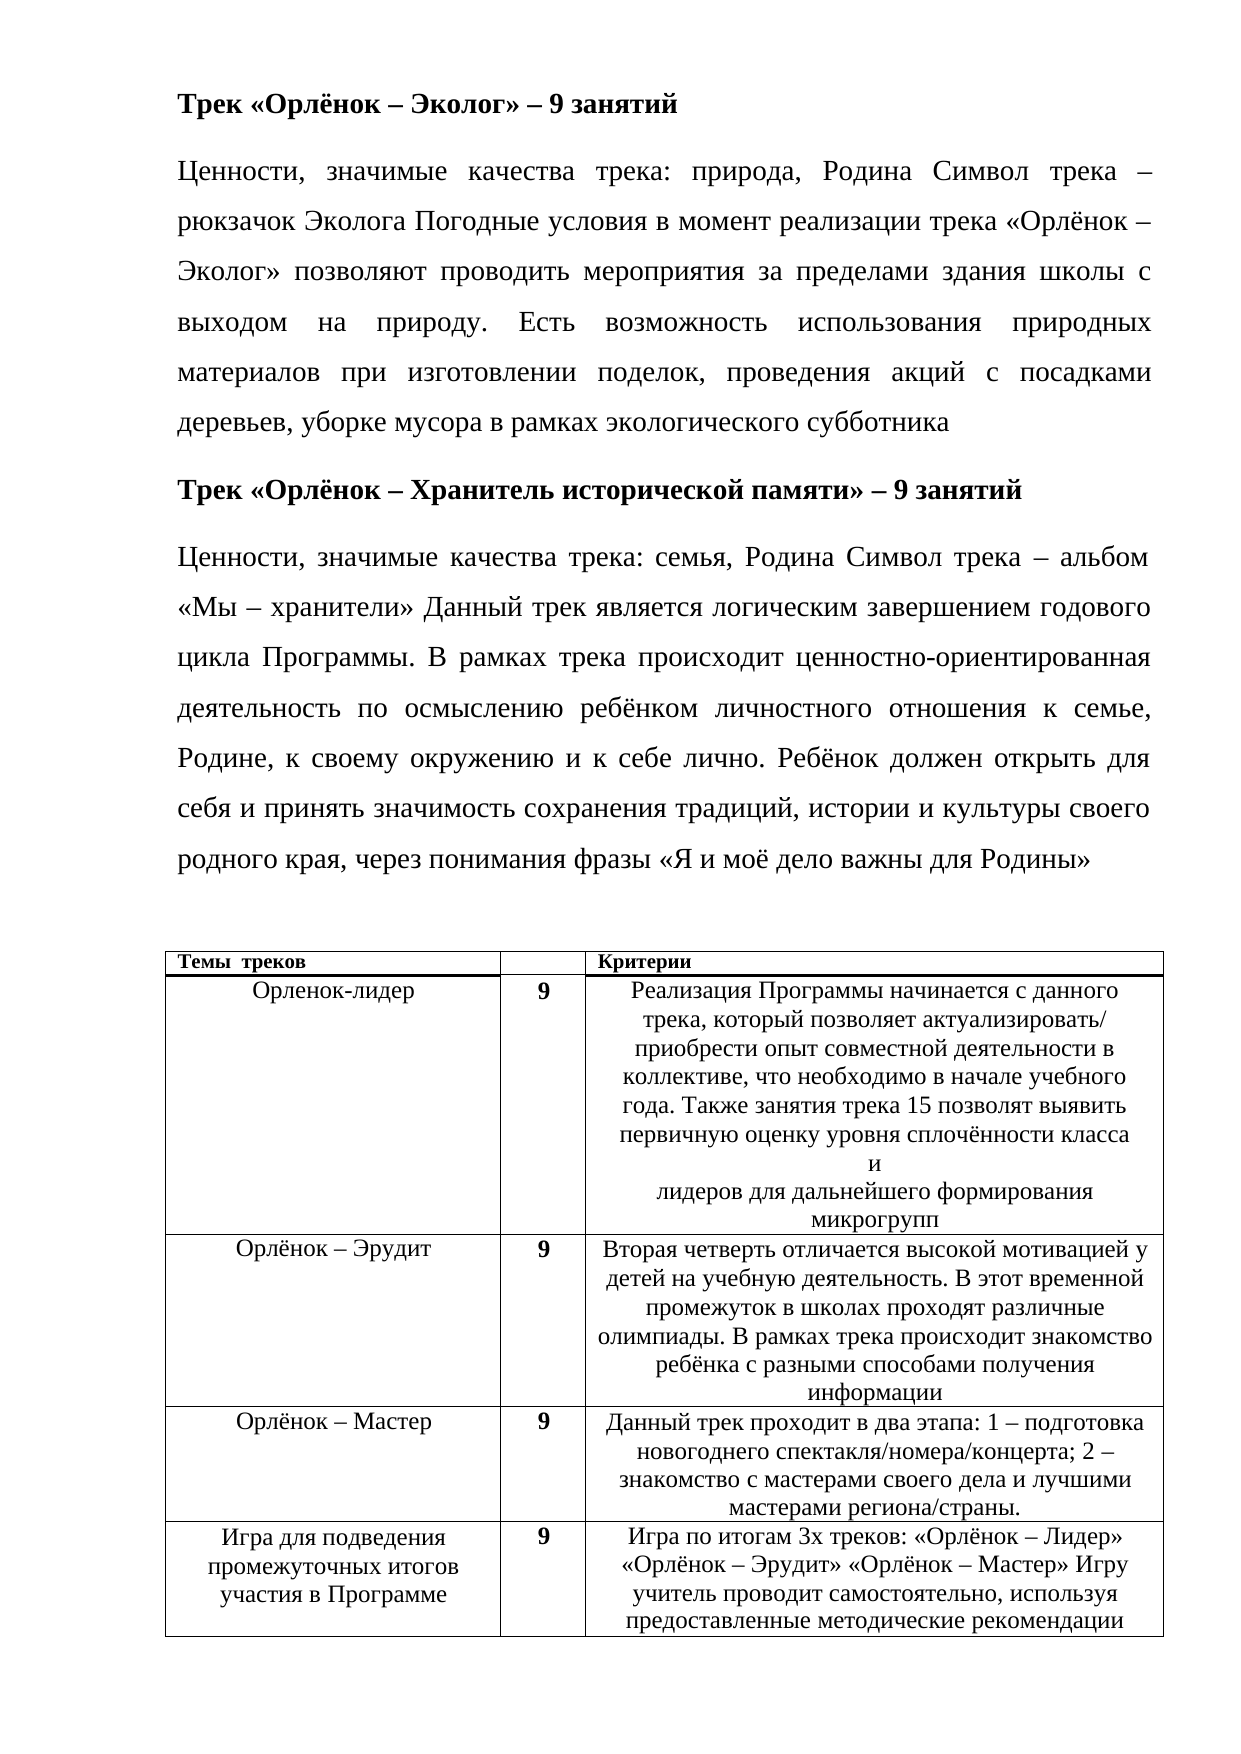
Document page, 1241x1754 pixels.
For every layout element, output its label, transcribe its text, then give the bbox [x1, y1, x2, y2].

table_cell Орленок-лидер [166, 977, 500, 1233]
table_cell Реализация Программы начинается с данного трека, который позволяет актуализировать/ приобрести опыт совместной деятельности в коллективе, что необходимо в начале учебного года. Также занятия трека 15 позволят выявить первичную оценку уровня сплочённости класса и лидеров для дальнейшего формирования микрогрупп [586, 977, 1163, 1233]
table_header [501, 952, 585, 974]
text «Мы – хранители» Данный трек является логическим завершением годового цикла Программы. В рамках трека происходит ценностно-ориентированная деятельность по осмыслению ребёнком личностного отношения к семье, Родине, к своему окружению и к себе лично. Ребёнок должен открыть для себя и принять значимость сохранения традиций, истории и культуры своего родного края, через понимания фразы «Я и моё дело важны для Родины» [177, 589, 1152, 874]
table_cell 9 [501, 1235, 585, 1406]
text Ценности, значимые качества трека: семья, Родина Символ трека – альбом [177, 539, 1190, 572]
table_cell Игра по итогам 3х треков: «Орлёнок – Лидер» «Орлёнок – Эрудит» «Орлёнок – Мастер» Игру учитель проводит самостоятельно, используя предоставленные методические рекомендации [586, 1522, 1163, 1636]
table_cell Игра для подведения промежуточных итогов участия в Программе [166, 1522, 500, 1636]
table_cell 9 [501, 1522, 585, 1636]
table_header Темы треков [166, 952, 500, 974]
text Ценности, значимые качества трека: природа, Родина Символ трека – рюкзачок Эколога Погодные условия в момент реализации трека «Орлёнок – Эколог» позволяют проводить мероприятия за пределами здания школы с выходом на природу. Есть возможность использования природных материалов при изготовлении поделок, проведения акций с посадками деревьев, уборке мусора в рамках экологического субботника [177, 153, 1152, 438]
table_cell Орлёнок – Эрудит [166, 1235, 500, 1406]
table_cell 9 [501, 975, 585, 1233]
table_cell Орлёнок – Мастер [166, 1407, 500, 1521]
table_header Критерии [586, 952, 1163, 974]
text Трек «Орлёнок – Хранитель исторической памяти» – 9 занятий [177, 472, 1190, 506]
table_cell Данный трек проходит в два этапа: 1 – подготовка новогоднего спектакля/номера/концерта; 2 – знакомство с мастерами своего дела и лучшими мастерами региона/страны. [586, 1407, 1163, 1521]
table_cell Вторая четверть отличается высокой мотивацией у детей на учебную деятельность. В этот временной промежуток в школах проходят различные олимпиады. В рамках трека происходит знакомство ребёнка с разными способами получения информации [586, 1235, 1163, 1406]
text Трек «Орлёнок – Эколог» – 9 занятий [177, 86, 1190, 120]
table_cell 9 [501, 1407, 585, 1521]
